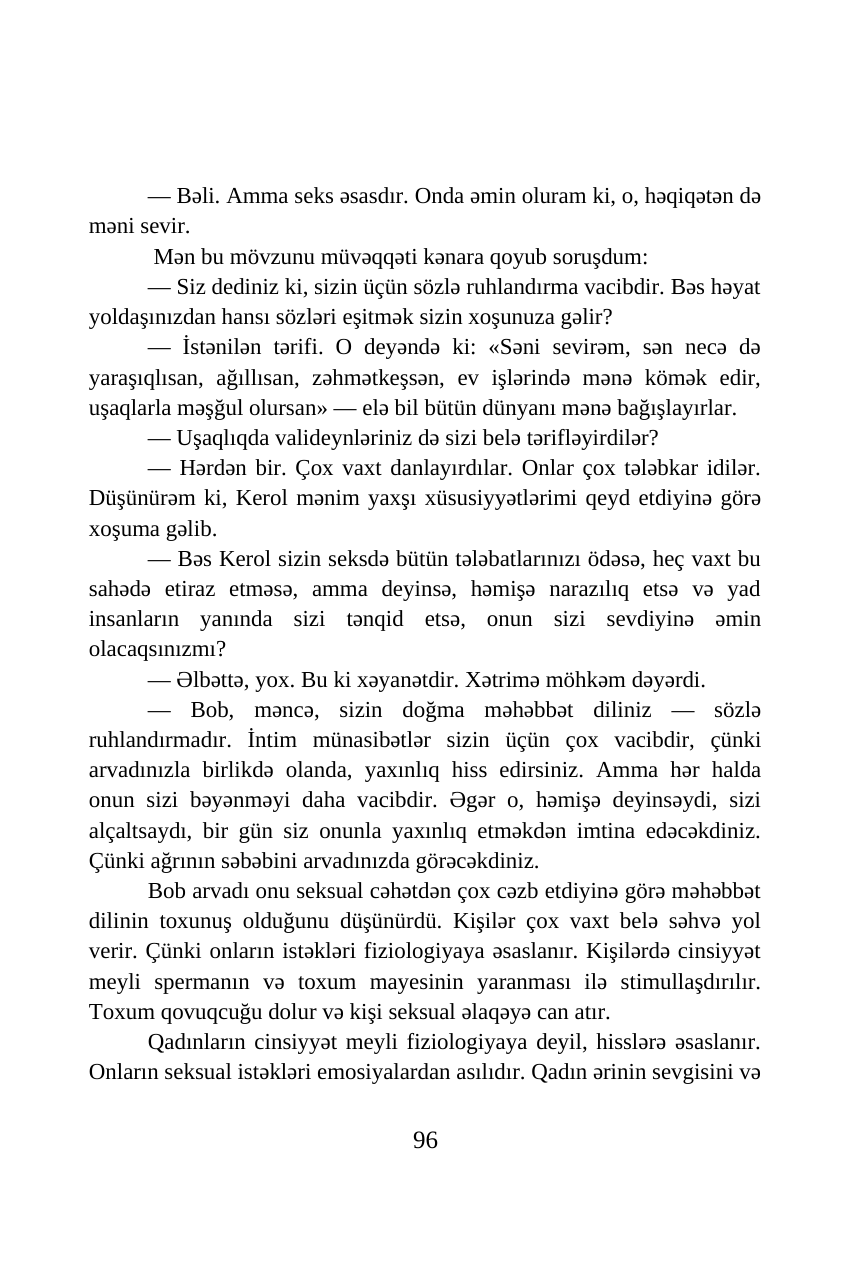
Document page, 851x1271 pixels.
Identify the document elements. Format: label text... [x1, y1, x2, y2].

list — Siz dediniz ki, sizin üçün sözlə ruhlandırma vacibdir. Bəs həyat yoldaşınızdan hansı sözləri eşitmək sizin xoşunuza gəlir? [89, 273, 762, 329]
list — Bəli. Amma seks əsasdır. Onda əmin oluram ki, o, həqiqətən də məni sevir. [89, 182, 762, 239]
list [89, 1028, 762, 1085]
list — Bəs Kerol sizin seksdə bütün tələbatlarınızı ödəsə, heç vaxt bu sahədə etiraz etməsə, amma deyinsə, həmişə narazılıq etsə və yad insanların yanında sizi tənqid etsə, onun sizi sevdiyinə əmin olacaqsınızmı? [89, 545, 762, 662]
list — Uşaqlıqda valideynləriniz də sizi belə tərifləyirdilər? [89, 424, 762, 450]
list — Hərdən bir. Çox vaxt danlayırdılar. Onlar çox tələbkar idilər. Düşünürəm ki, Kerol mənim yaxşı xüsusiyyətlərimi qeyd etdiyinə görə xoşuma gəlib. [89, 454, 762, 541]
list Mən bu mövzunu müvəqqəti kənara qoyub soruşdum: [89, 243, 762, 269]
list Bob arvadı onu seksual cəhətdən çox cəzb etdiyinə görə məhəbbət dilinin toxunuş olduğunu düşünürdü. Kişilər çox vaxt belə səhvə yol verir. Çünki onların istəkləri fiziologiyaya əsaslanır. Kişilərdə cinsiyyət meyli spermanın və toxum mayesinin yaranması ilə stimullaşdırılır. Toxum qovuqcuğu dolur və kişi seksual əlaqəyə can atır. [89, 877, 762, 1024]
list — Əlbəttə, yox. Bu ki xəyanətdir. Xətrimə möhkəm dəyərdi. [89, 666, 762, 692]
list — İstənilən tərifi. O deyəndə ki: «Səni sevirəm, sən necə də yaraşıqlısan, ağıllısan, zəhmətkeşsən, ev işlərində mənə kömək edir, uşaqlarla məşğul olursan» — elə bil bütün dünyanı mənə bağışlayırlar. [89, 333, 762, 420]
list — Bob, məncə, sizin doğma məhəbbət diliniz — sözlə ruhlandırmadır. İntim münasibətlər sizin üçün çox vacibdir, çünki arvadınızla birlikdə olanda, yaxınlıq hiss edirsiniz. Amma hər halda onun sizi bəyənməyi daha vacibdir. Əgər o, həmişə deyinsəydi, sizi alçaltsaydı, bir gün siz onunla yaxınlıq etməkdən imtina edəcəkdiniz. Çünki ağrının səbəbini arvadınızda görəcəkdiniz. [89, 696, 762, 873]
